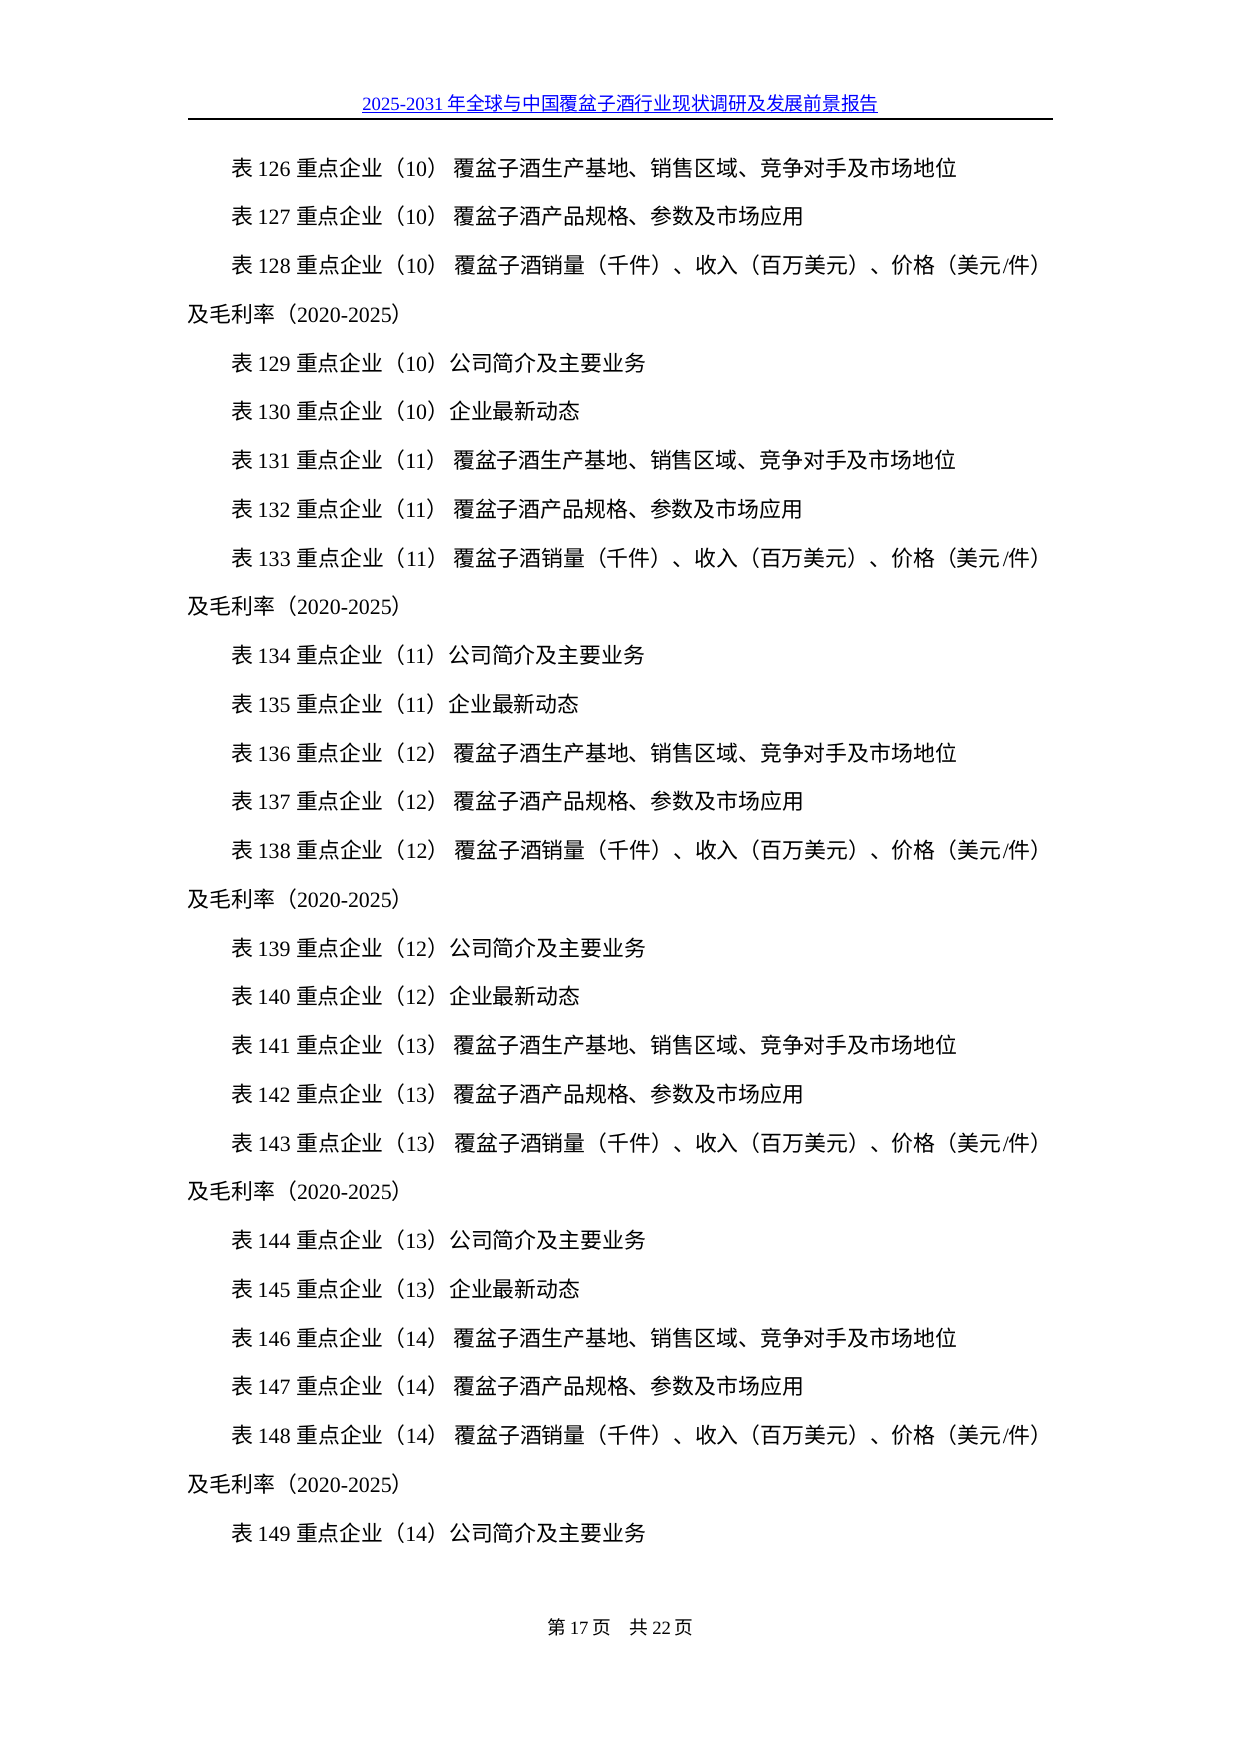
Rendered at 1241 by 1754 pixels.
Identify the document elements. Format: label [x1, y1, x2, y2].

text [187, 150, 1053, 1548]
